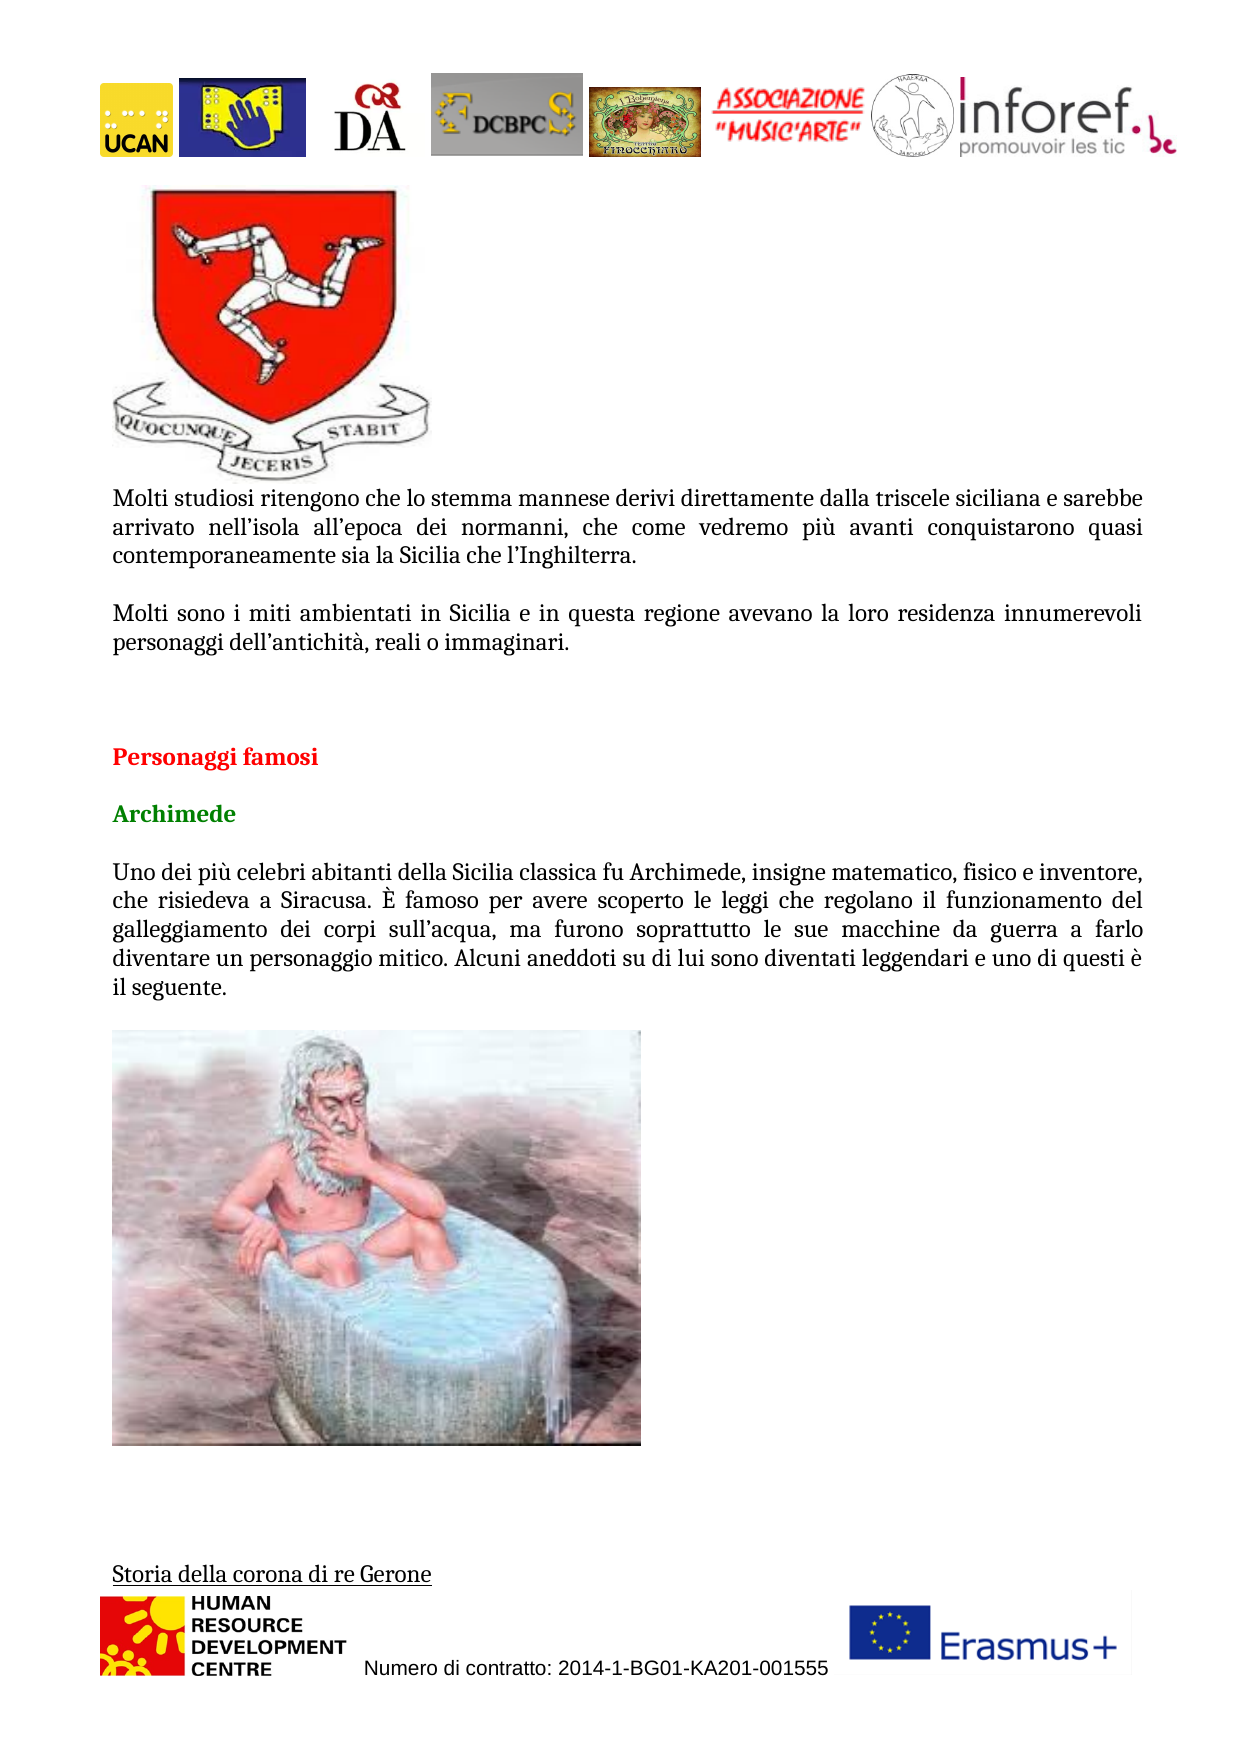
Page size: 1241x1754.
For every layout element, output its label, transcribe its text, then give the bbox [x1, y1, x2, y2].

picture [312, 73, 425, 157]
picture [707, 74, 954, 157]
picture [589, 87, 701, 157]
picture [112, 185, 432, 484]
text Archimede [112, 800, 1144, 829]
picture [431, 73, 583, 157]
picture [960, 77, 1177, 157]
picture [179, 78, 306, 157]
text Molti sono i miti ambientati in Sicilia e in questa regione avevano la loro residenza innumerevoli personaggi dell’antichità, reali o immaginari. [112, 599, 1144, 656]
picture [834, 1590, 1133, 1676]
picture [100, 83, 173, 157]
picture [100, 1596, 347, 1676]
text Storia della corona di re Gerone [112, 1560, 1144, 1589]
picture [112, 1030, 641, 1446]
text Molti studiosi ritengono che lo stemma mannese derivi direttamente dalla triscele siciliana e sarebbe arrivato nell’isola all’epoca dei normanni, che come vedremo più avanti conquistarono quasi contemporaneamente sia la Sicilia che l’Inghilterra. [112, 484, 1144, 570]
text Personaggi famosi [112, 743, 1144, 771]
text Uno dei più celebri abitanti della Sicilia classica fu Archimede, insigne matematico, fisico e inventore, che risiedeva a Siracusa. È famoso per avere scoperto le leggi che regolano il funzionamento del galleggiamento dei corpi sull’acqua, ma furono soprattutto le sue macchine da guerra a farlo diventare un personaggio mitico. Alcuni aneddoti su di lui sono diventati leggendari e uno di questi è il seguente. [112, 858, 1144, 1001]
